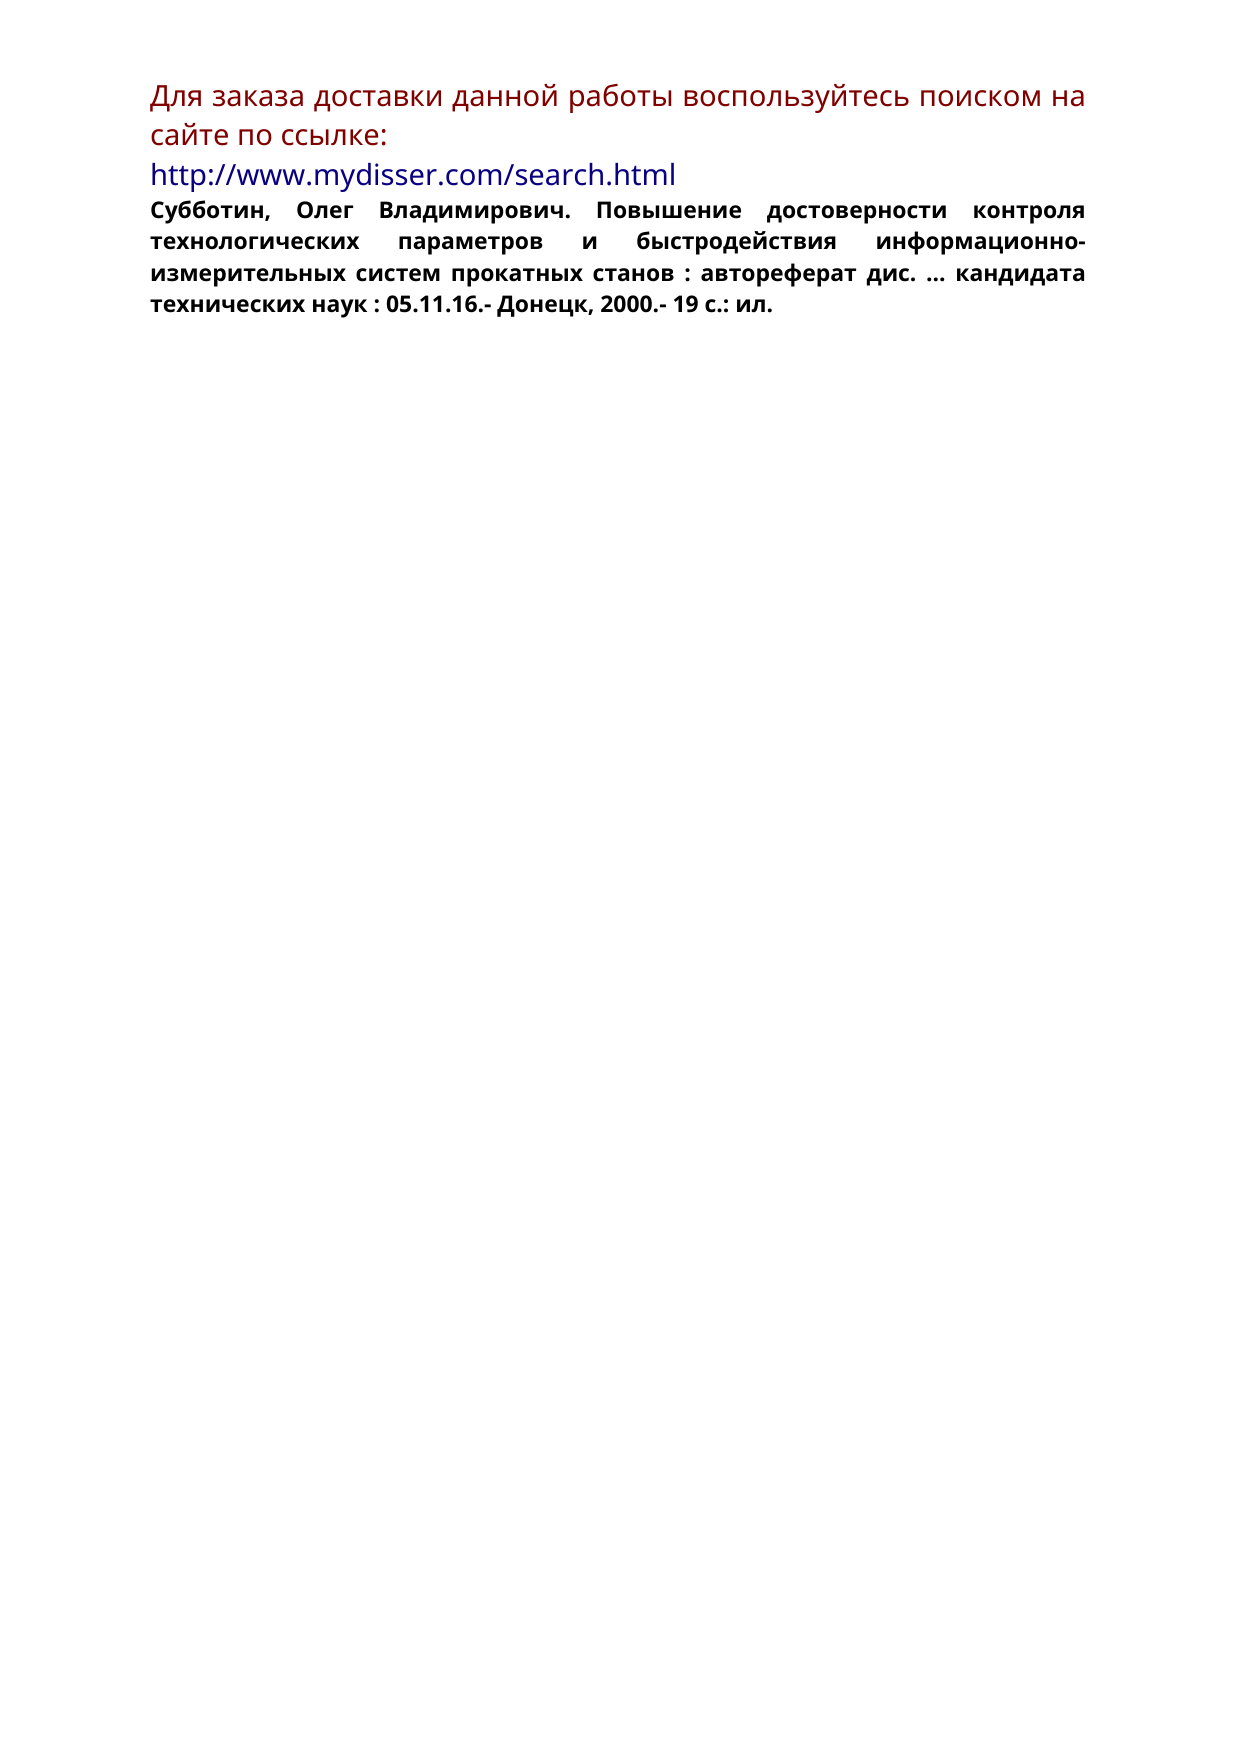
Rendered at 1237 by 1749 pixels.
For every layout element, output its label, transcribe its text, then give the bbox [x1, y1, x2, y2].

text Субботин, Олег Владимирович. Повышение достоверности контроля технологических параметров и быстродействия информационно-измерительных систем прокатных станов : автореферат дис. ... кандидата технических наук : 05.11.16.- Донецк, 2000.- 19 с.: ил. [150, 194, 1086, 319]
